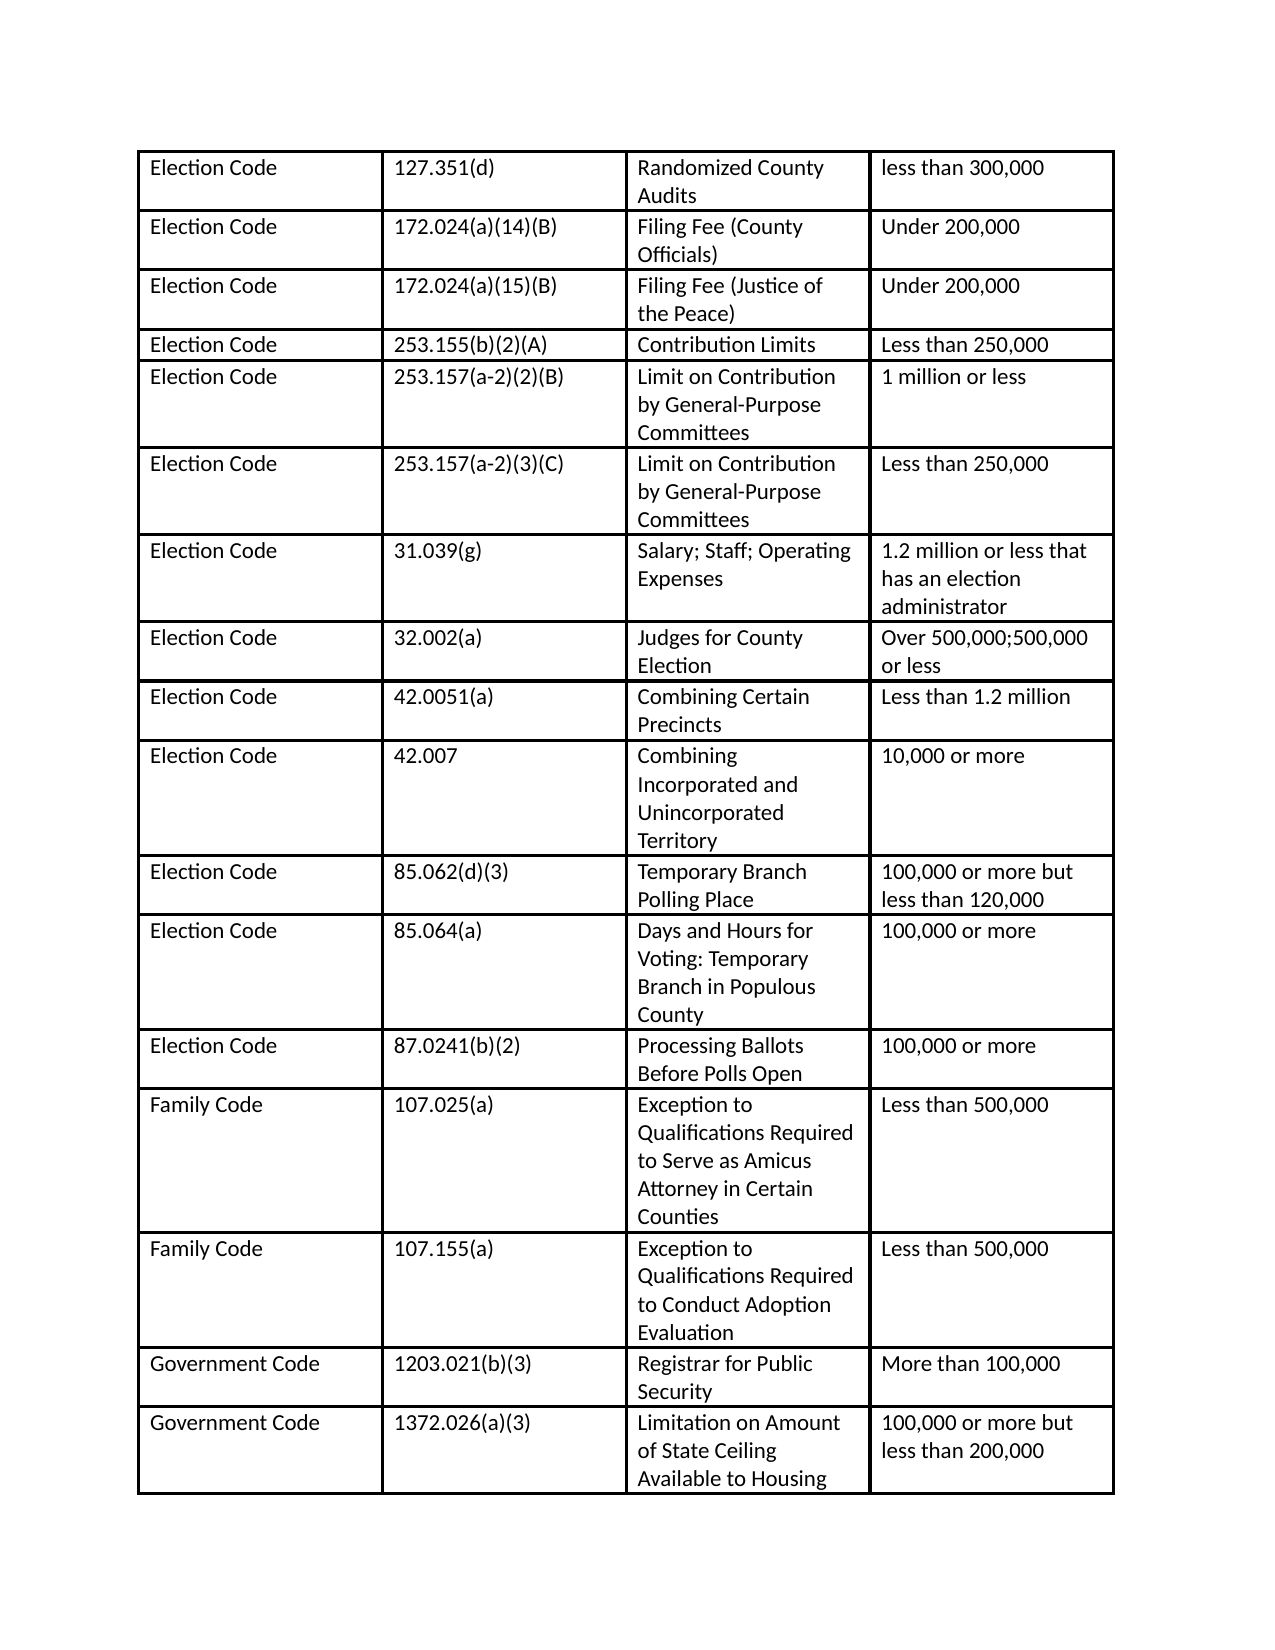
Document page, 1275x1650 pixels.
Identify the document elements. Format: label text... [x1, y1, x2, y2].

table_cell 31.039(g) [384, 536, 625, 620]
table_cell Randomized County Audits [628, 153, 868, 209]
table_cell Exception to Qualifications Required to Conduct Adoption Evaluation [628, 1234, 868, 1346]
table_cell Contribution Limits [628, 331, 868, 359]
table_cell 172.024(a)(15)(B) [384, 271, 625, 327]
table_cell Family Code [140, 1090, 381, 1231]
table_cell Election Code [140, 153, 381, 209]
table_cell 87.0241(b)(2) [384, 1031, 625, 1087]
table_cell Exception to Qualifications Required to Serve as Amicus Attorney in Certain Counties [628, 1090, 868, 1231]
table_cell Temporary Branch Polling Place [628, 857, 868, 913]
table_cell 100,000 or more but less than 120,000 [872, 857, 1112, 913]
table_cell Under 200,000 [872, 212, 1112, 268]
table_cell 10,000 or more [872, 742, 1112, 854]
table_cell Election Code [140, 536, 381, 620]
table_cell Election Code [140, 331, 381, 359]
table_cell 253.157(a-2)(3)(C) [384, 449, 625, 533]
table_cell 42.007 [384, 742, 625, 854]
table_cell 107.025(a) [384, 1090, 625, 1231]
table_cell Combining Certain Precincts [628, 683, 868, 738]
table_cell Government Code [140, 1408, 381, 1492]
table_cell Election Code [140, 916, 381, 1028]
table_cell Judges for County Election [628, 623, 868, 679]
table_cell Limit on Contribution by General-Purpose Committees [628, 362, 868, 446]
table_cell Election Code [140, 271, 381, 327]
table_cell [628, 1408, 868, 1492]
table_cell Limit on Contribution by General-Purpose Committees [628, 449, 868, 533]
table_cell Election Code [140, 857, 381, 913]
table_cell 253.155(b)(2)(A) [384, 331, 625, 359]
table_cell Election Code [140, 742, 381, 854]
table_cell 42.0051(a) [384, 683, 625, 738]
table_cell less than 300,000 [872, 153, 1112, 209]
table_cell Less than 250,000 [872, 449, 1112, 533]
table_cell 1.2 million or less that has an election administrator [872, 536, 1112, 620]
table_cell Less than 1.2 million [872, 683, 1112, 738]
table_cell Less than 500,000 [872, 1234, 1112, 1346]
table_cell 1203.021(b)(3) [384, 1349, 625, 1405]
table_cell 85.062(d)(3) [384, 857, 625, 913]
table_cell Filing Fee (County Officials) [628, 212, 868, 268]
table_cell Election Code [140, 683, 381, 738]
table_cell Election Code [140, 449, 381, 533]
table_cell Salary; Staff; Operating Expenses [628, 536, 868, 620]
table_cell More than 100,000 [872, 1349, 1112, 1405]
table_cell 100,000 or more [872, 916, 1112, 1028]
table_cell Filing Fee (Justice of the Peace) [628, 271, 868, 327]
table_cell Election Code [140, 212, 381, 268]
table_cell Combining Incorporated and Unincorporated Territory [628, 742, 868, 854]
table_cell Registrar for Public Security [628, 1349, 868, 1405]
table_cell 172.024(a)(14)(B) [384, 212, 625, 268]
table_cell 1372.026(a)(3) [384, 1408, 625, 1492]
table_cell Election Code [140, 1031, 381, 1087]
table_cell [872, 1408, 1112, 1492]
table_cell Family Code [140, 1234, 381, 1346]
table_cell Election Code [140, 362, 381, 446]
table_cell Processing Ballots Before Polls Open [628, 1031, 868, 1087]
table_cell 100,000 or more [872, 1031, 1112, 1087]
table_cell Government Code [140, 1349, 381, 1405]
table_cell Days and Hours for Voting: Temporary Branch in Populous County [628, 916, 868, 1028]
table_cell Under 200,000 [872, 271, 1112, 327]
table_cell 85.064(a) [384, 916, 625, 1028]
table_cell Election Code [140, 623, 381, 679]
table_cell Over 500,000;500,000 or less [872, 623, 1112, 679]
table_cell 253.157(a-2)(2)(B) [384, 362, 625, 446]
table_cell Less than 250,000 [872, 331, 1112, 359]
table_cell 32.002(a) [384, 623, 625, 679]
table_cell 1 million or less [872, 362, 1112, 446]
table_cell 107.155(a) [384, 1234, 625, 1346]
table_cell 127.351(d) [384, 153, 625, 209]
table_cell Less than 500,000 [872, 1090, 1112, 1231]
